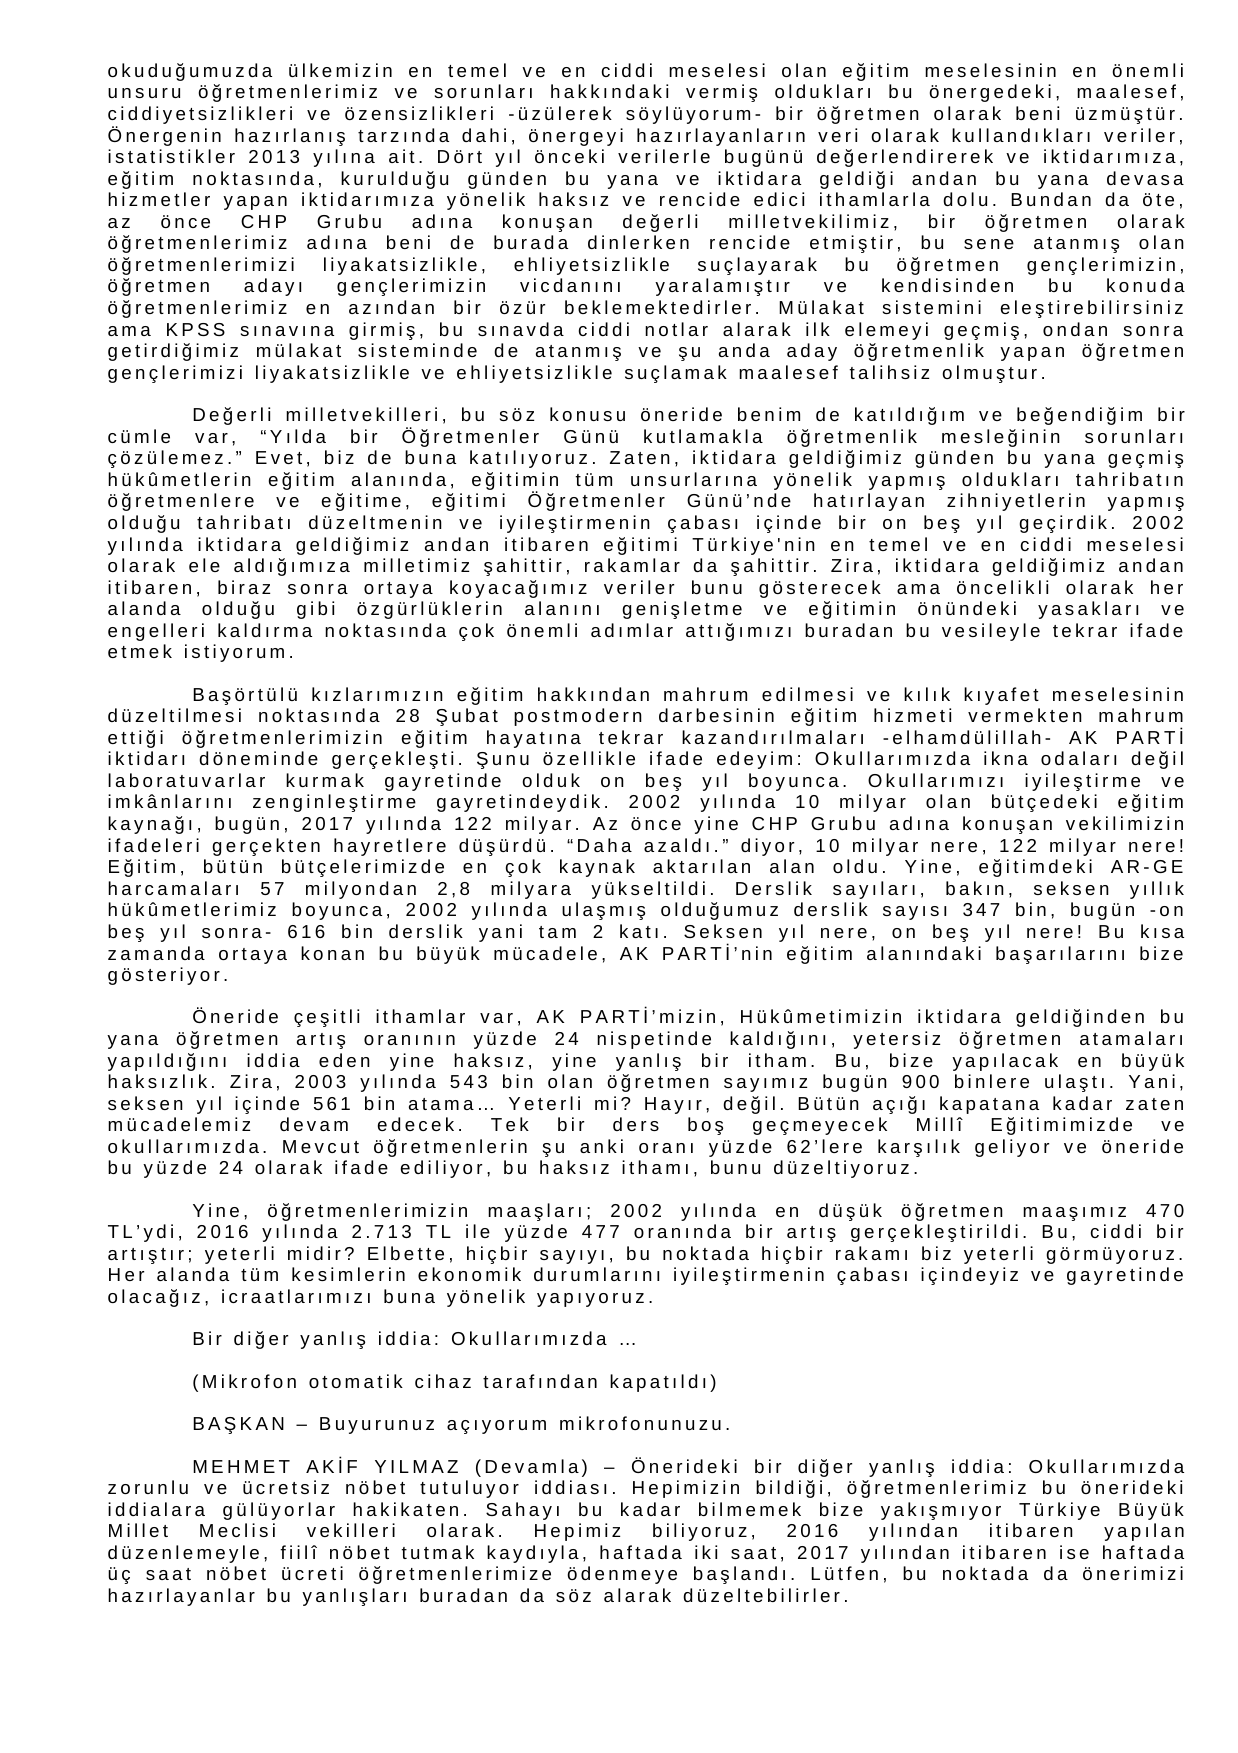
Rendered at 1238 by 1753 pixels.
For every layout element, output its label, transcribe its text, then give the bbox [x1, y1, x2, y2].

text Öneride çeşitli ithamlar var, AK PARTİ’mizin, Hükûmetimizin iktidara geldiğinden bu yana öğretmen artış oranının yüzde 24 nispetinde kaldığını, yetersiz öğretmen atamaları yapıldığını iddia eden yine haksız, yine yanlış bir itham. Bu, bize yapılacak en büyük haksızlık. Zira, 2003 yılında 543 bin olan öğretmen sayımız bugün 900 binlere ulaştı. Yani, seksen yıl içinde 561 bin atama… Yeterli mi? Hayır, değil. Bütün açığı kapatana kadar zaten mücadelemiz devam edecek. Tek bir ders boş geçmeyecek Millî Eğitimimizde ve okullarımızda. Mevcut öğretmenlerin şu anki oranı yüzde 62’lere karşılık geliyor ve öneride bu yüzde 24 olarak ifade ediliyor, bu haksız ithamı, bunu düzeltiyoruz. [107, 1006, 1186, 1179]
text Yine, öğretmenlerimizin maaşları; 2002 yılında en düşük öğretmen maaşımız 470 TL’ydi, 2016 yılında 2.713 TL ile yüzde 477 oranında bir artış gerçekleştirildi. Bu, ciddi bir artıştır; yeterli midir? Elbette, hiçbir sayıyı, bu noktada hiçbir rakamı biz yeterli görmüyoruz. Her alanda tüm kesimlerin ekonomik durumlarını iyileştirmenin çabası içindeyiz ve gayretinde olacağız, icraatlarımızı buna yönelik yapıyoruz. [107, 1199, 1186, 1307]
text MEHMET AKİF YILMAZ (Devamla) – Önerideki bir diğer yanlış iddia: Okullarımızda zorunlu ve ücretsiz nöbet tutuluyor iddiası. Hepimizin bildiği, öğretmenlerimiz bu önerideki iddialara gülüyorlar hakikaten. Sahayı bu kadar bilmemek bize yakışmıyor Türkiye Büyük Millet Meclisi vekilleri olarak. Hepimiz biliyoruz, 2016 yılından itibaren yapılan düzenlemeyle, fiilî nöbet tutmak kaydıyla, haftada iki saat, 2017 yılından itibaren ise haftada üç saat nöbet ücreti öğretmenlerimize ödenmeye başlandı. Lütfen, bu noktada da önerimizi hazırlayanlar bu yanlışları buradan da söz alarak düzeltebilirler. [107, 1455, 1186, 1606]
text Değerli milletvekilleri, bu söz konusu öneride benim de katıldığım ve beğendiğim bir cümle var, “Yılda bir Öğretmenler Günü kutlamakla öğretmenlik mesleğinin sorunları çözülemez.” Evet, biz de buna katılıyoruz. Zaten, iktidara geldiğimiz günden bu yana geçmiş hükûmetlerin eğitim alanında, eğitimin tüm unsurlarına yönelik yapmış oldukları tahribatın öğretmenlere ve eğitime, eğitimi Öğretmenler Günü’nde hatırlayan zihniyetlerin yapmış olduğu tahribatı düzeltmenin ve iyileştirmenin çabası içinde bir on beş yıl geçirdik. 2002 yılında iktidara geldiğimiz andan itibaren eğitimi Türkiye'nin en temel ve en ciddi meselesi olarak ele aldığımıza milletimiz şahittir, rakamlar da şahittir. Zira, iktidara geldiğimiz andan itibaren, biraz sonra ortaya koyacağımız veriler bunu gösterecek ama öncelikli olarak her alanda olduğu gibi özgürlüklerin alanını genişletme ve eğitimin önündeki yasakları ve engelleri kaldırma noktasında çok önemli adımlar attığımızı buradan bu vesileyle tekrar ifade etmek istiyorum. [107, 404, 1186, 663]
text Bir diğer yanlış iddia: Okullarımızda … [107, 1328, 1186, 1350]
text (Mikrofon otomatik cihaz tarafından kapatıldı) [107, 1371, 1186, 1392]
text BAŞKAN – Buyurunuz açıyorum mikrofonunuzu. [107, 1413, 1186, 1434]
text Başörtülü kızlarımızın eğitim hakkından mahrum edilmesi ve kılık kıyafet meselesinin düzeltilmesi noktasında 28 Şubat postmodern darbesinin eğitim hizmeti vermekten mahrum ettiği öğretmenlerimizin eğitim hayatına tekrar kazandırılmaları -elhamdülillah- AK PARTİ iktidarı döneminde gerçekleşti. Şunu özellikle ifade edeyim: Okullarımızda ikna odaları değil laboratuvarlar kurmak gayretinde olduk on beş yıl boyunca. Okullarımızı iyileştirme ve imkânlarını zenginleştirme gayretindeydik. 2002 yılında 10 milyar olan bütçedeki eğitim kaynağı, bugün, 2017 yılında 122 milyar. Az önce yine CHP Grubu adına konuşan vekilimizin ifadeleri gerçekten hayretlere düşürdü. “Daha azaldı.” diyor, 10 milyar nere, 122 milyar nere! Eğitim, bütün bütçelerimizde en çok kaynak aktarılan alan oldu. Yine, eğitimdeki AR-GE harcamaları 57 milyondan 2,8 milyara yükseltildi. Derslik sayıları, bakın, seksen yıllık hükûmetlerimiz boyunca, 2002 yılında ulaşmış olduğumuz derslik sayısı 347 bin, bugün -on beş yıl sonra- 616 bin derslik yani tam 2 katı. Seksen yıl nere, on beş yıl nere! Bu kısa zamanda ortaya konan bu büyük mücadele, AK PARTİ’nin eğitim alanındaki başarılarını bize gösteriyor. [107, 683, 1186, 985]
